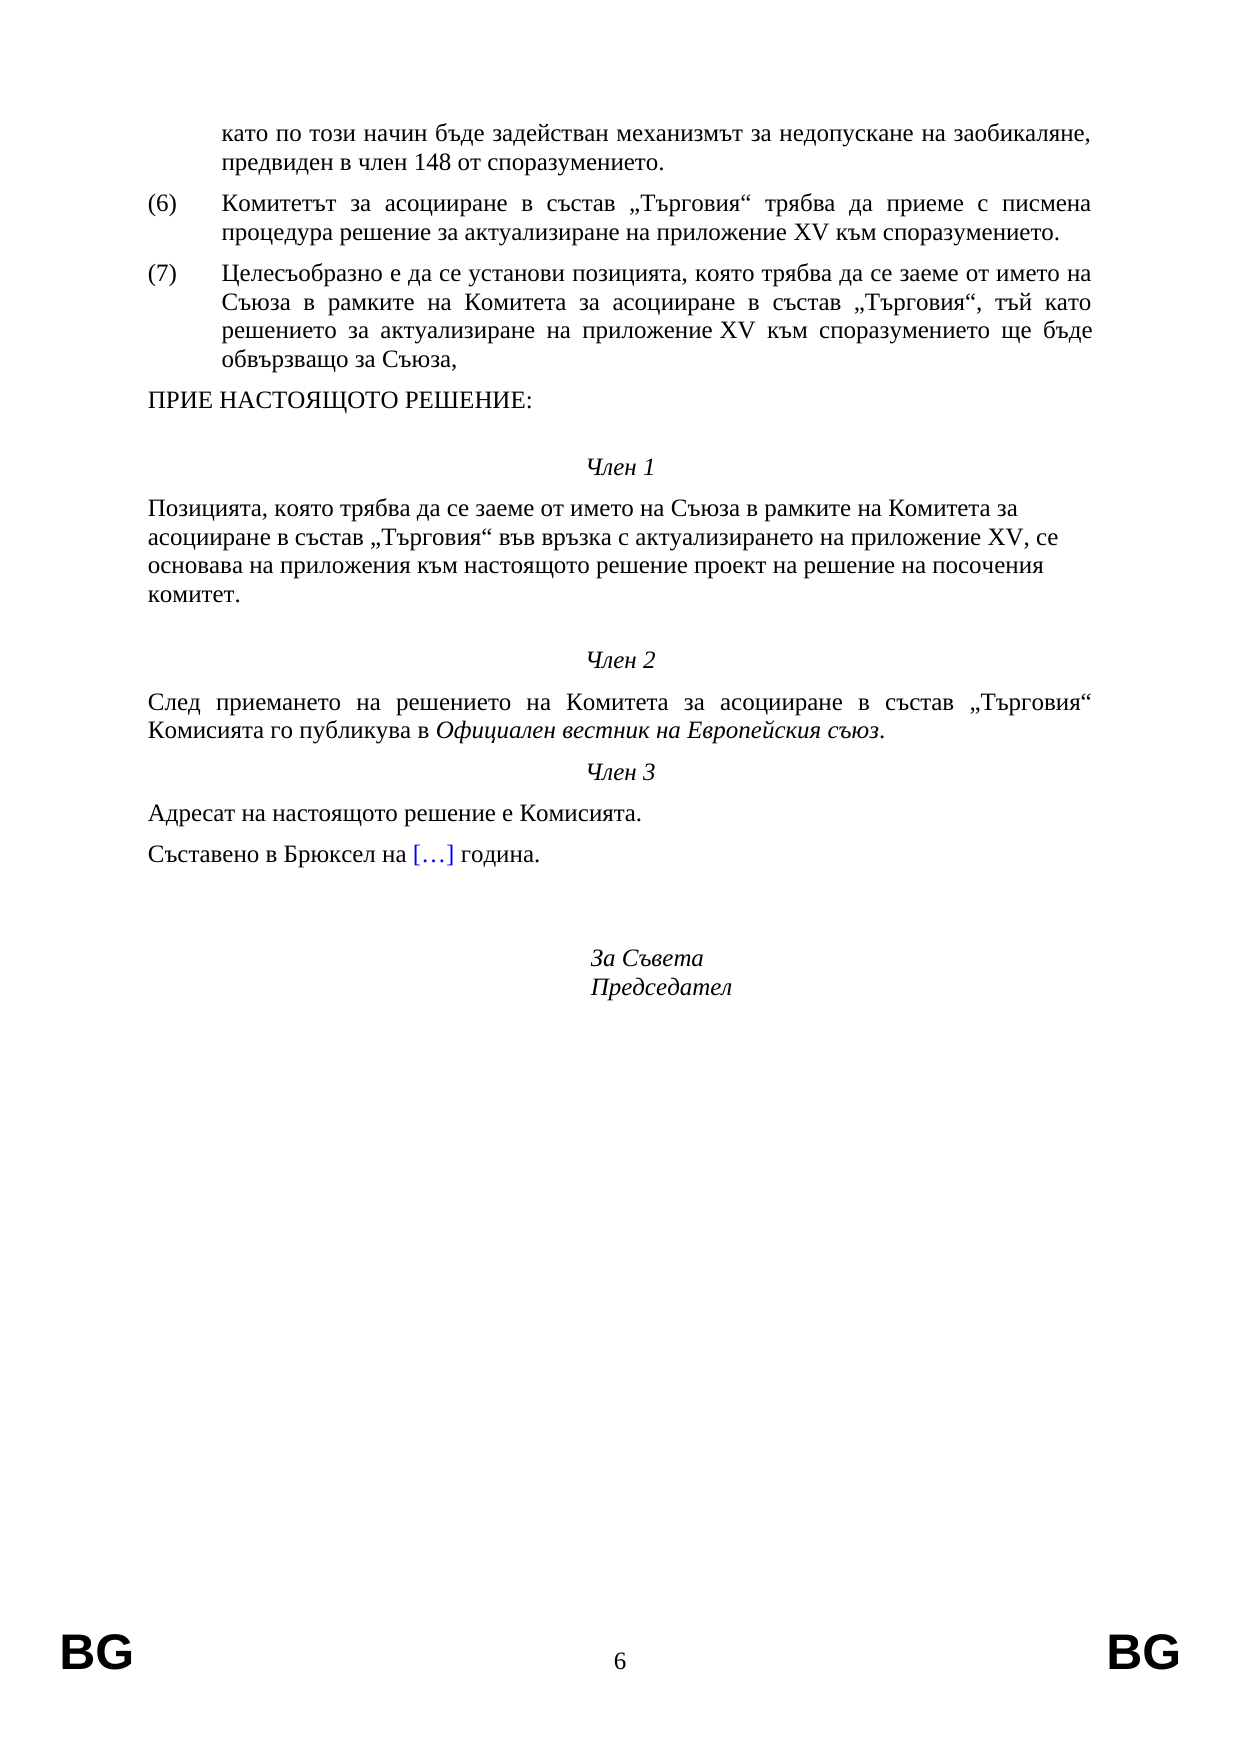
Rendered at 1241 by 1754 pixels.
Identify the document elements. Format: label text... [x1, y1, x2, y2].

text Председател [148, 972, 1093, 1001]
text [148, 118, 1093, 176]
text Член 1 [148, 452, 1093, 481]
text Съставено в Брюксел на […] година. [148, 839, 1093, 868]
text Член 2 [148, 646, 1093, 674]
text Член 3 [148, 757, 1093, 786]
text (7) Целесъобразно е да се установи позицията, която трябва да се заеме от името на Съюза в рамките на Комитета за асоцииране в състав „Търговия“, тъй като решението за актуализиране на приложение XV към споразумението ще бъде обвързващо за Съюза, [148, 258, 1093, 373]
text Позицията, която трябва да се заеме от името на Съюза в рамките на Комитета за асоцииране в състав „Търговия“ във връзка с актуализирането на приложение XV, се основава на приложения към настоящото решение проект на решение на посочения комитет. [148, 493, 1093, 608]
text (6) Комитетът за асоцииране в състав „Търговия“ трябва да приеме с писмена процедура решение за актуализиране на приложение XV към споразумението. [148, 188, 1093, 246]
text За Съвета [148, 943, 1093, 972]
text След приемането на решението на Комитета за асоцииране в състав „Търговия“ Комисията го публикува в Официален вестник на Европейския съюз. [148, 687, 1093, 744]
text Адресат на настоящото решение е Комисията. [148, 798, 1093, 827]
text ПРИЕ НАСТОЯЩОТО РЕШЕНИЕ: [148, 386, 1093, 414]
